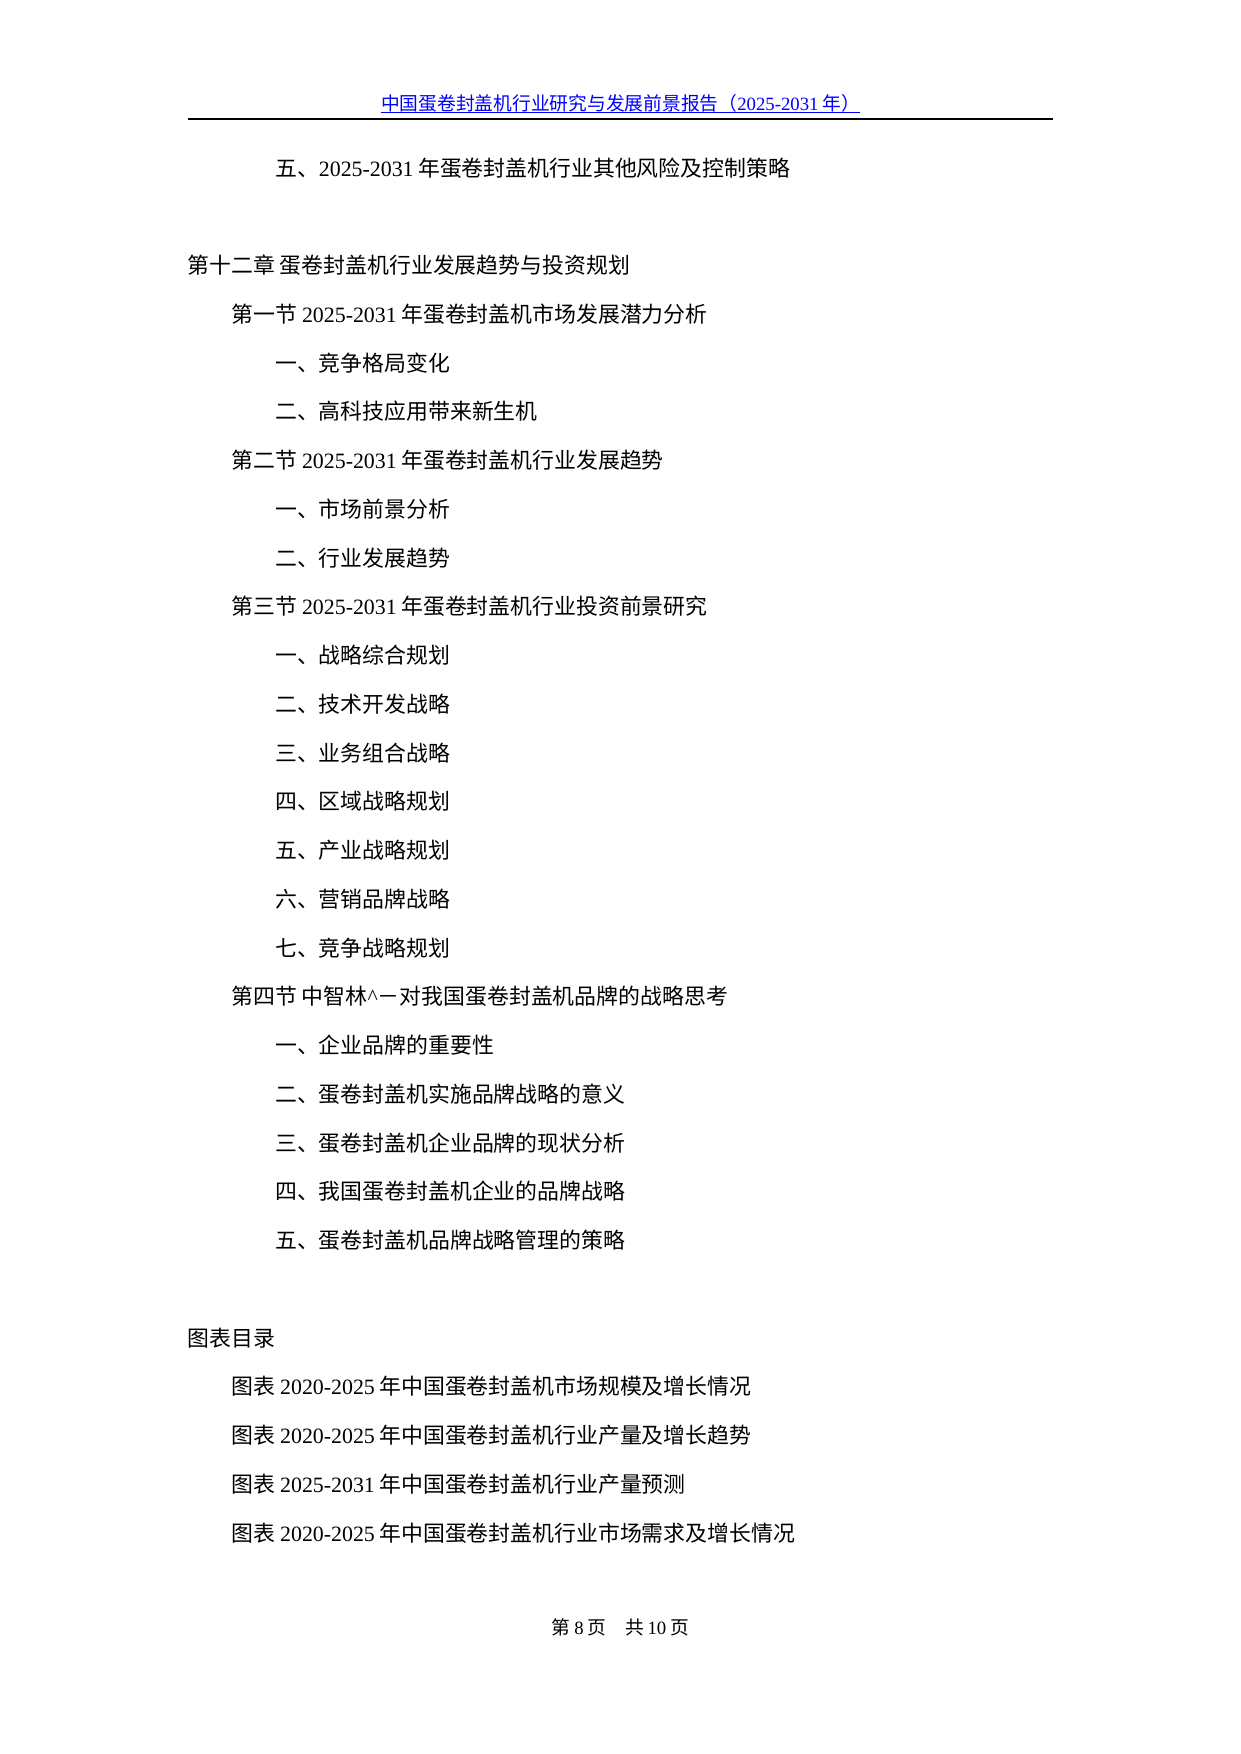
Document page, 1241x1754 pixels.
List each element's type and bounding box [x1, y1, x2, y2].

text [187, 150, 1053, 1548]
